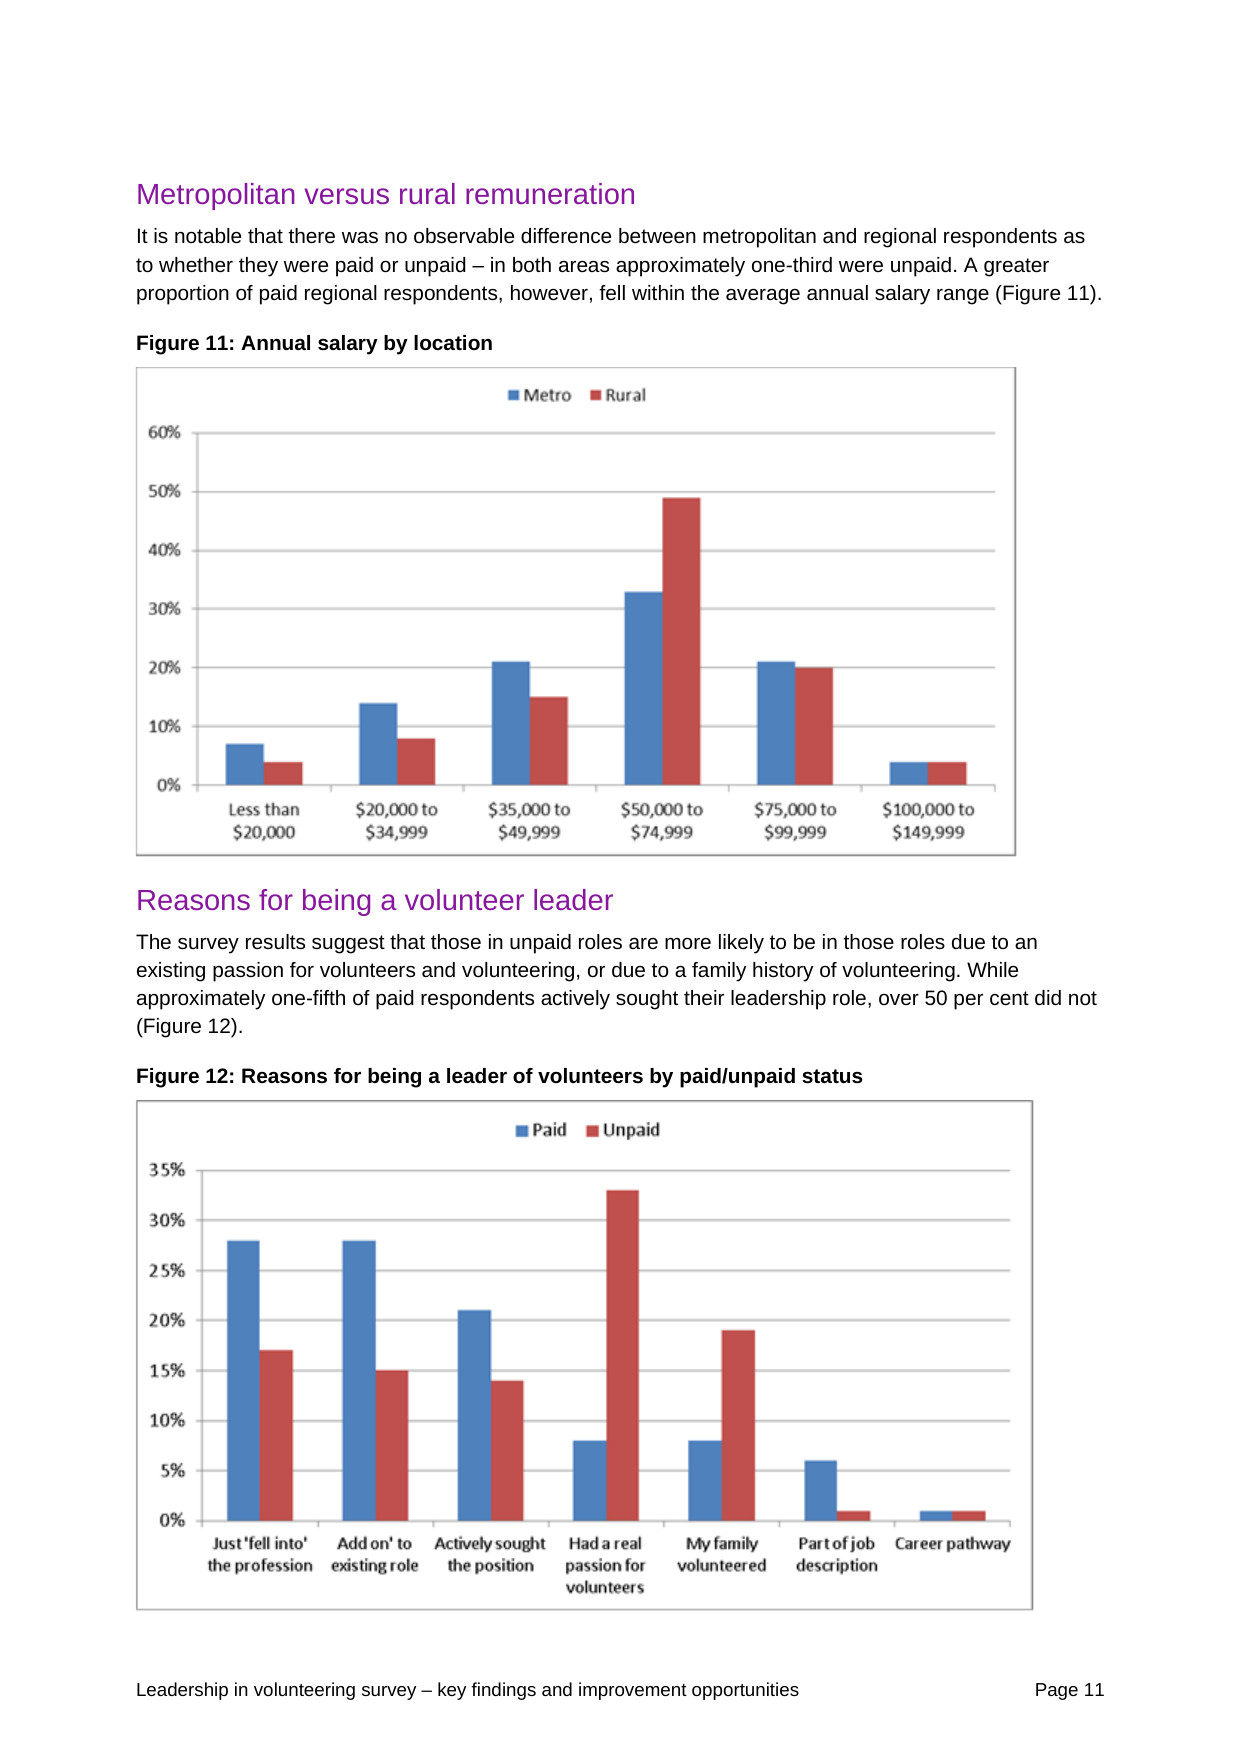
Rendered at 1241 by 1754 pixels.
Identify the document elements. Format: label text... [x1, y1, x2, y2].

text It is notable that there was no observable difference between metropolitan and regional respondents as to whether they were paid or unpaid – in both areas approximately one-third were unpaid. A greater proportion of paid regional respondents, however, fell within the average annual salary range (Figure 11). [136, 220, 1104, 304]
subtitle Reasons for being a volunteer leader [136, 883, 1104, 916]
subtitle Metropolitan versus rural remuneration [136, 177, 1104, 211]
picture [135, 367, 1018, 858]
picture [135, 1100, 1035, 1612]
text Figure 11: Annual salary by location [136, 329, 1104, 354]
text The survey results suggest that those in unpaid roles are more likely to be in those roles due to an existing passion for volunteers and volunteering, or due to a family history of volunteering. While approximately one-fifth of paid respondents actively sought their leadership role, over 50 per cent did not (Figure 12). [136, 926, 1104, 1038]
text Figure 12: Reasons for being a leader of volunteers by paid/unpaid status [136, 1063, 1104, 1088]
